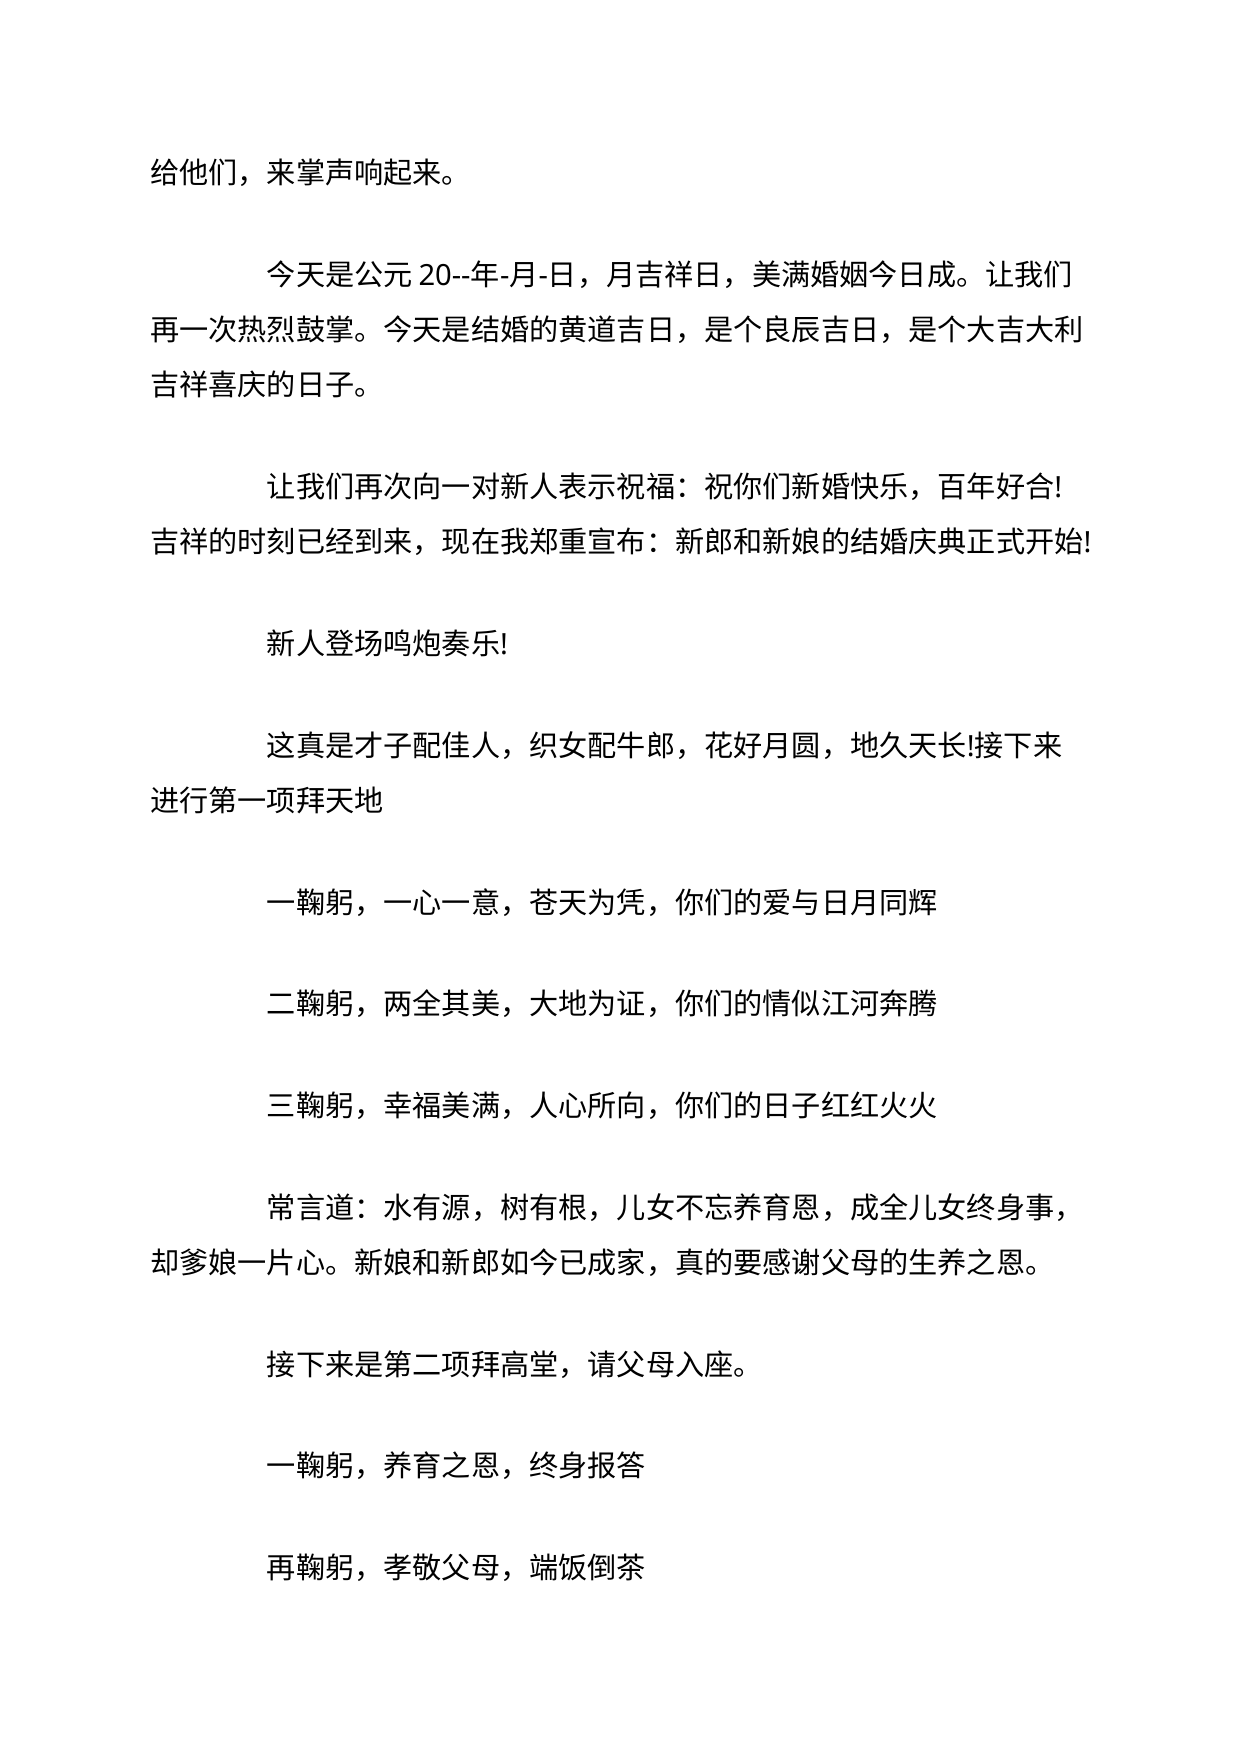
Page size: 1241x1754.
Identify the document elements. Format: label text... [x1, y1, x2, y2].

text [150, 150, 1090, 192]
text 二鞠躬，两全其美，大地为证，你们的情似江河奔腾 [150, 981, 1090, 1023]
text 接下来是第二项拜高堂，请父母入座。 [150, 1341, 1090, 1383]
text 一鞠躬，一心一意，苍天为凭，你们的爱与日月同辉 [150, 879, 1090, 921]
text 这真是才子配佳人，织女配牛郎，花好月圆，地久天长!接下来进行第一项拜天地 [150, 722, 1090, 820]
text 一鞠躬，养育之恩，终身报答 [150, 1443, 1090, 1485]
text 让我们再次向一对新人表示祝福：祝你们新婚快乐，百年好合!吉祥的时刻已经到来，现在我郑重宣布：新郎和新娘的结婚庆典正式开始! [150, 463, 1090, 561]
text 今天是公元20--年-月-日，月吉祥日，美满婚姻今日成。让我们再一次热烈鼓掌。今天是结婚的黄道吉日，是个良辰吉日，是个大吉大利吉祥喜庆的日子。 [150, 252, 1090, 404]
text 三鞠躬，幸福美满，人心所向，你们的日子红红火火 [150, 1083, 1090, 1125]
text 新人登场鸣炮奏乐! [150, 620, 1090, 663]
text 再鞠躬，孝敬父母，端饭倒茶 [150, 1545, 1090, 1587]
text 常言道：水有源，树有根，儿女不忘养育恩，成全儿女终身事，却爹娘一片心。新娘和新郎如今已成家，真的要感谢父母的生养之恩。 [150, 1184, 1090, 1282]
